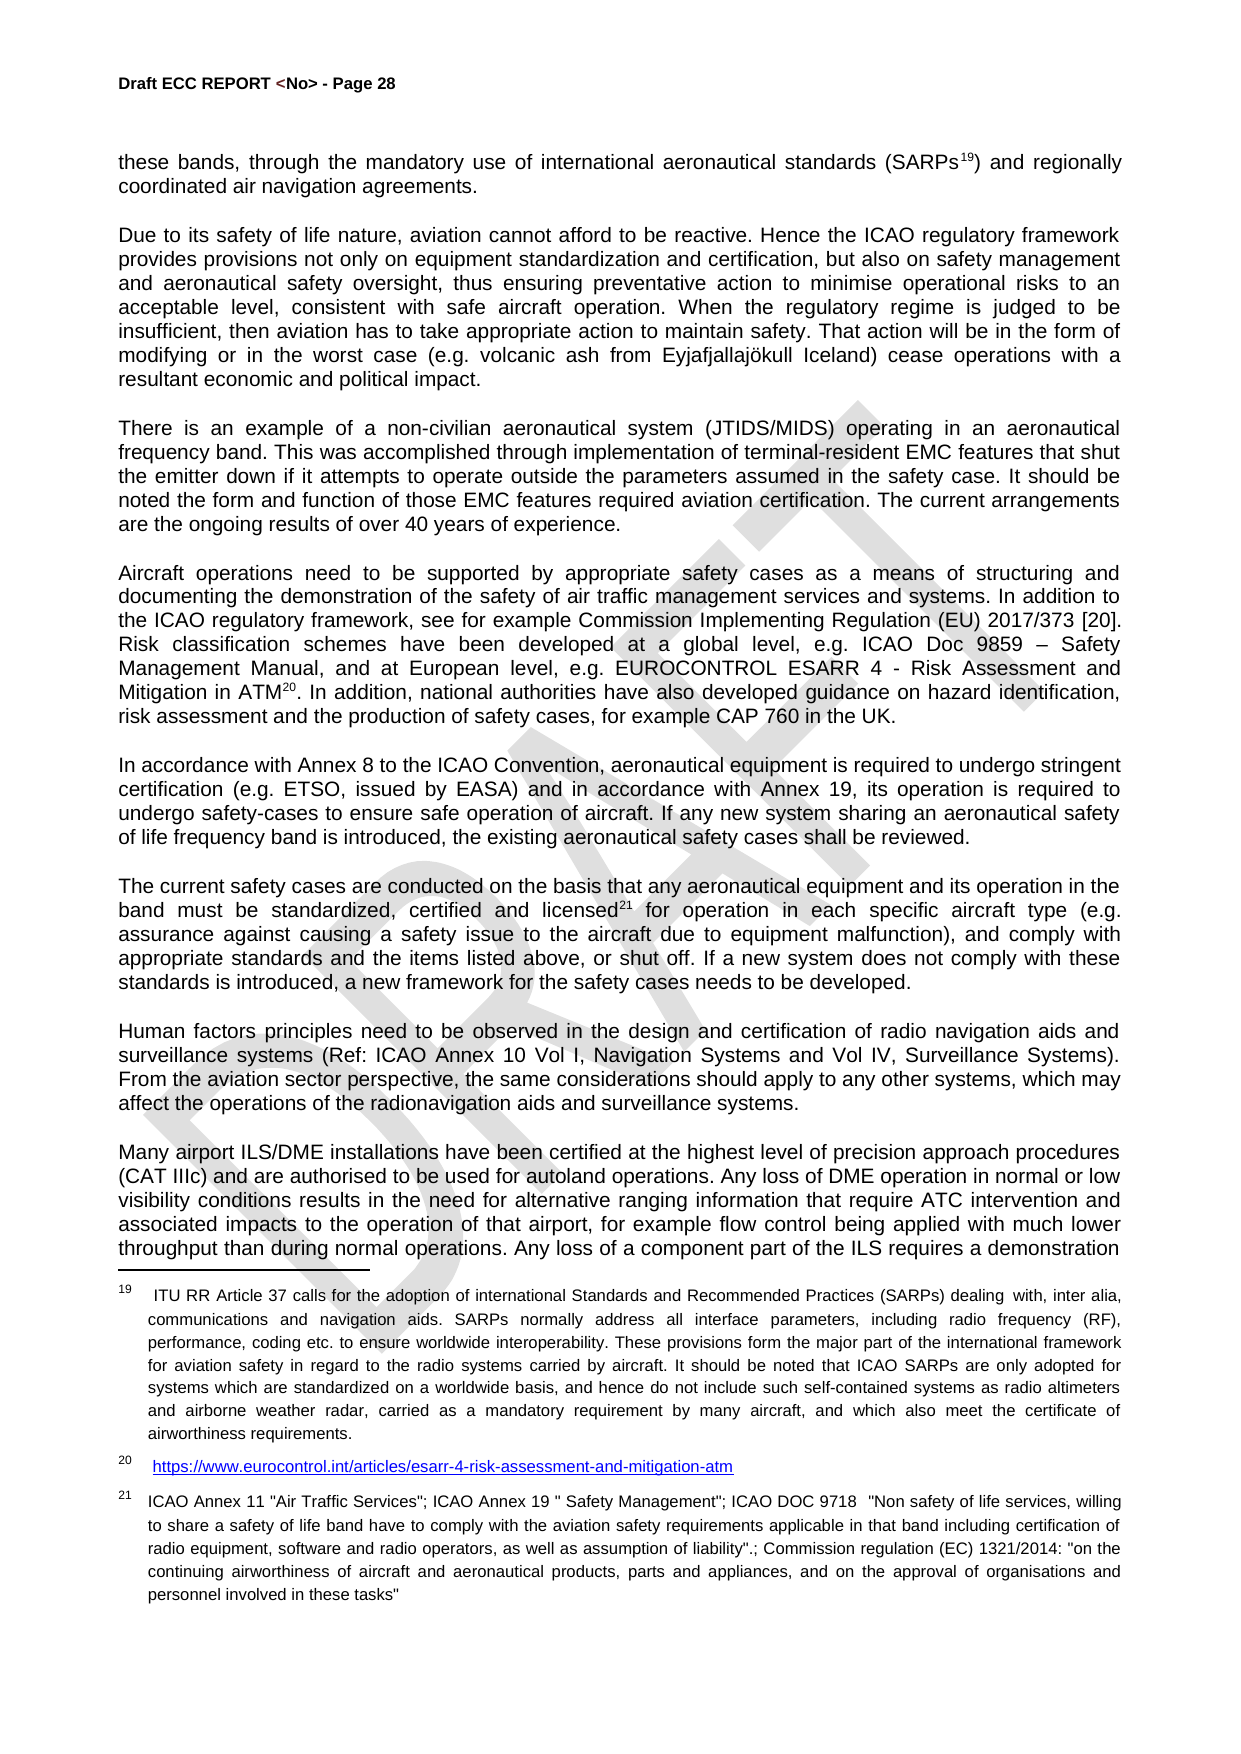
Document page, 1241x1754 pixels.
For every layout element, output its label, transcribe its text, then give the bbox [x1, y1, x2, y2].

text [118, 150, 1122, 198]
text Human factors principles need to be observed in the design and certification of radio navigation aids and surveillance systems (Ref: ICAO Annex 10 Vol I, Navigation Systems and Vol IV, Surveillance Systems). From the aviation sector perspective, the same considerations should apply to any other systems, which may affect the operations of the radionavigation aids and surveillance systems. [118, 1019, 1122, 1114]
text Due to its safety of life nature, aviation cannot afford to be reactive. Hence the ICAO regulatory framework provides provisions not only on equipment standardization and certification, but also on safety management and aeronautical safety oversight, thus ensuring preventative action to minimise operational risks to an acceptable level, consistent with safe aircraft operation. When the regulatory regime is judged to be insufficient, then aviation has to take appropriate action to maintain safety. That action will be in the form of modifying or in the worst case (e.g. volcanic ash from Eyjafjallajökull Iceland) cease operations with a resultant economic and political impact. [118, 223, 1122, 391]
text Aircraft operations need to be supported by appropriate safety cases as a means of structuring and documenting the demonstration of the safety of air traffic management services and systems. In addition to the ICAO regulatory framework, see for example Commission Implementing Regulation (EU) 2017/373 [20]. Risk classification schemes have been developed at a global level, e.g. ICAO Doc 9859 – Safety Management Manual, and at European level, e.g. EUROCONTROL ESARR 4 - Risk Assessment and Mitigation in ATM. In addition, national authorities have also developed guidance on hazard identification, risk assessment and the production of safety cases, for example CAP 760 in the UK. [118, 560, 1122, 728]
text There is an example of a non-civilian aeronautical system (JTIDS/MIDS) operating in an aeronautical frequency band. This was accomplished through implementation of terminal-resident EMC features that shut the emitter down if it attempts to operate outside the parameters assumed in the safety case. It should be noted the form and function of those EMC features required aviation certification. The current arrangements are the ongoing results of over 40 years of experience. [118, 416, 1122, 535]
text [118, 1139, 1122, 1259]
text The current safety cases are conducted on the basis that any aeronautical equipment and its operation in the band must be standardized, certified and licensed for operation in each specific aircraft type (e.g. assurance against causing a safety issue to the aircraft due to equipment malfunction), and comply with appropriate standards and the items listed above, or shut off. If a new system does not comply with these standards is introduced, a new framework for the safety cases needs to be developed. [118, 874, 1122, 994]
text In accordance with Annex 8 to the ICAO Convention, aeronautical equipment is required to undergo stringent certification (e.g. ETSO, issued by EASA) and in accordance with Annex 19, its operation is required to undergo safety-cases to ensure safe operation of aircraft. If any new system sharing an aeronautical safety of life frequency band is introduced, the existing aeronautical safety cases shall be reviewed. [118, 753, 1122, 849]
